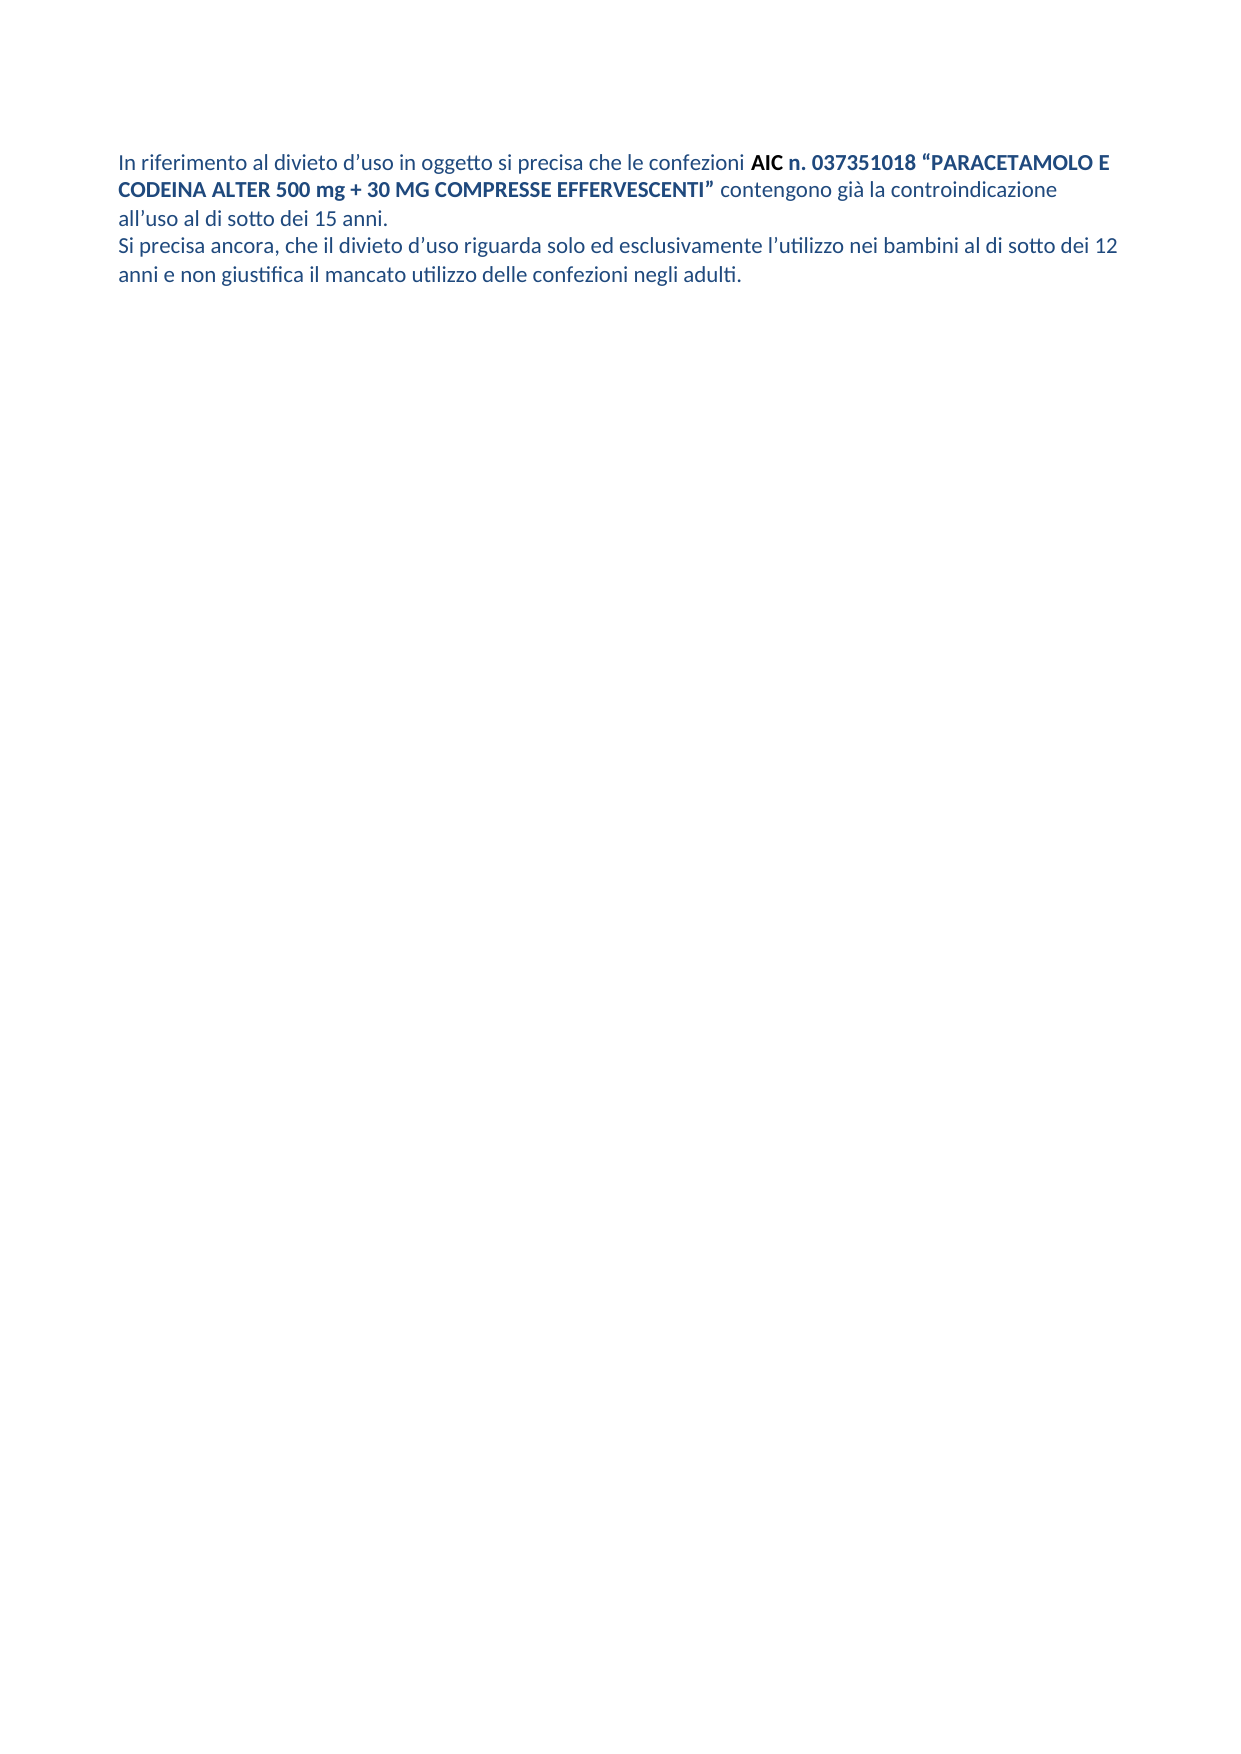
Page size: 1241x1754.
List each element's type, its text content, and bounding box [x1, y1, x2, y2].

text Si precisa ancora, che il divieto d’uso riguarda solo ed esclusivamente l’utilizzo nei bambini al di sotto dei 12 anni e non giustifica il mancato utilizzo delle confezioni negli adulti. [118, 232, 1122, 288]
text In riferimento al divieto d’uso in oggetto si precisa che le confezioni AIC n. 037351018 “PARACETAMOLO E CODEINA ALTER 500 mg + 30 MG COMPRESSE EFFERVESCENTI” contengono già la controindicazione all’uso al di sotto dei 15 anni. [118, 148, 1122, 232]
